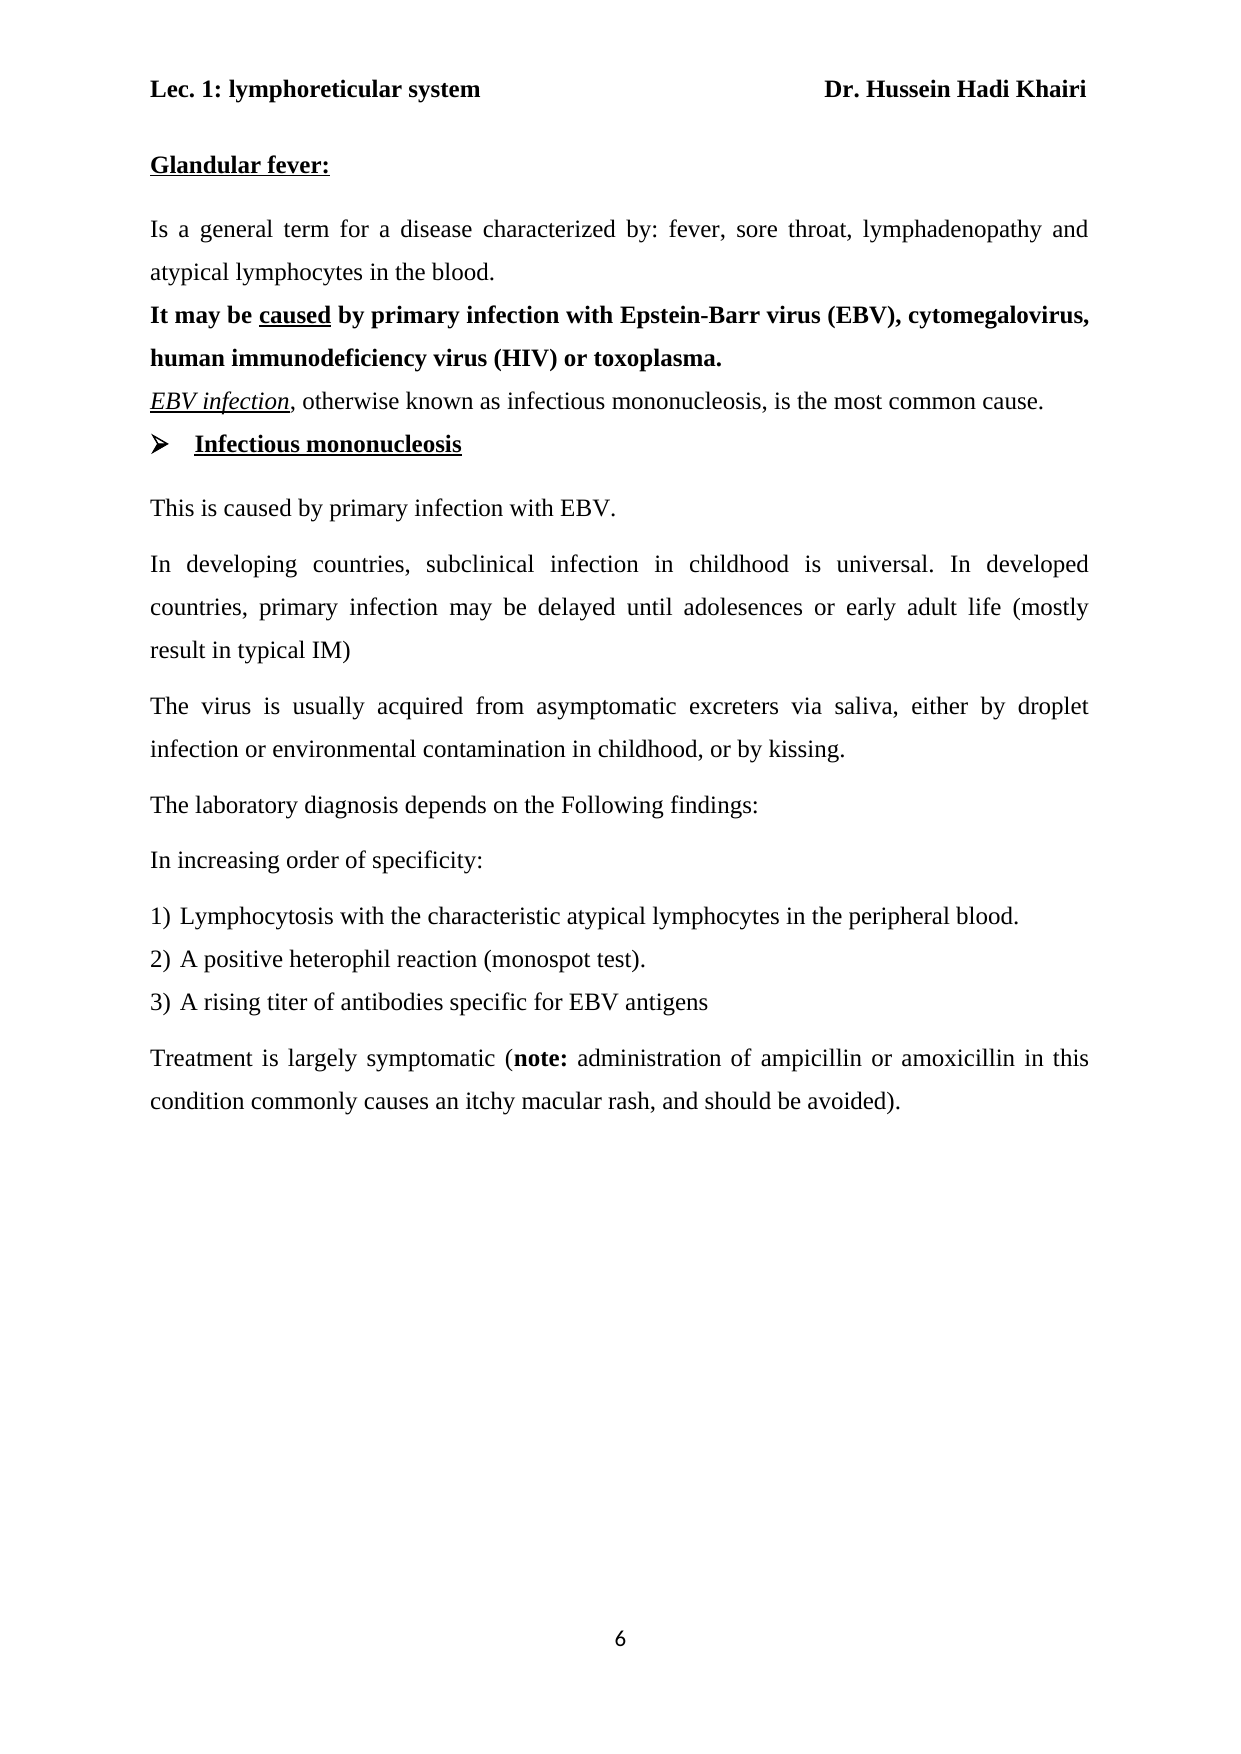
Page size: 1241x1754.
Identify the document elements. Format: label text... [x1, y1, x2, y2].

list A rising titer of antibodies specific for EBV antigens [150, 987, 1090, 1016]
list Infectious mononucleosis [150, 429, 1090, 458]
list It may be caused by primary infection with Epstein-Barr virus (EBV), cytomegalovirus, human immunodeficiency virus (HIV) or toxoplasma. [150, 300, 1090, 372]
list Glandular fever: [150, 150, 1090, 179]
text Treatment is largely symptomatic (note: administration of ampicillin or amoxicillin in this condition commonly causes an itchy macular rash, and should be avoided). [150, 1043, 1090, 1115]
text This is caused by primary infection with EBV. [150, 493, 1090, 522]
list Is a general term for a disease characterized by: fever, sore throat, lymphadenopathy and atypical lymphocytes in the blood. [150, 214, 1090, 286]
text In developing countries, subclinical infection in childhood is universal. In developed countries, primary infection may be delayed until adolesences or early adult life (mostly result in typical IM) [150, 549, 1090, 664]
list EBV infection, otherwise known as infectious mononucleosis, is the most common cause. [150, 386, 1090, 415]
text In increasing order of specificity: [150, 845, 1090, 874]
text The laboratory diagnosis depends on the Following findings: [150, 790, 1090, 818]
list A positive heterophil reaction (monospot test). [150, 944, 1090, 973]
text The virus is usually acquired from asymptomatic excreters via saliva, either by droplet infection or environmental contamination in childhood, or by kissing. [150, 691, 1090, 763]
list Lymphocytosis with the characteristic atypical lymphocytes in the peripheral blood. [150, 901, 1090, 930]
